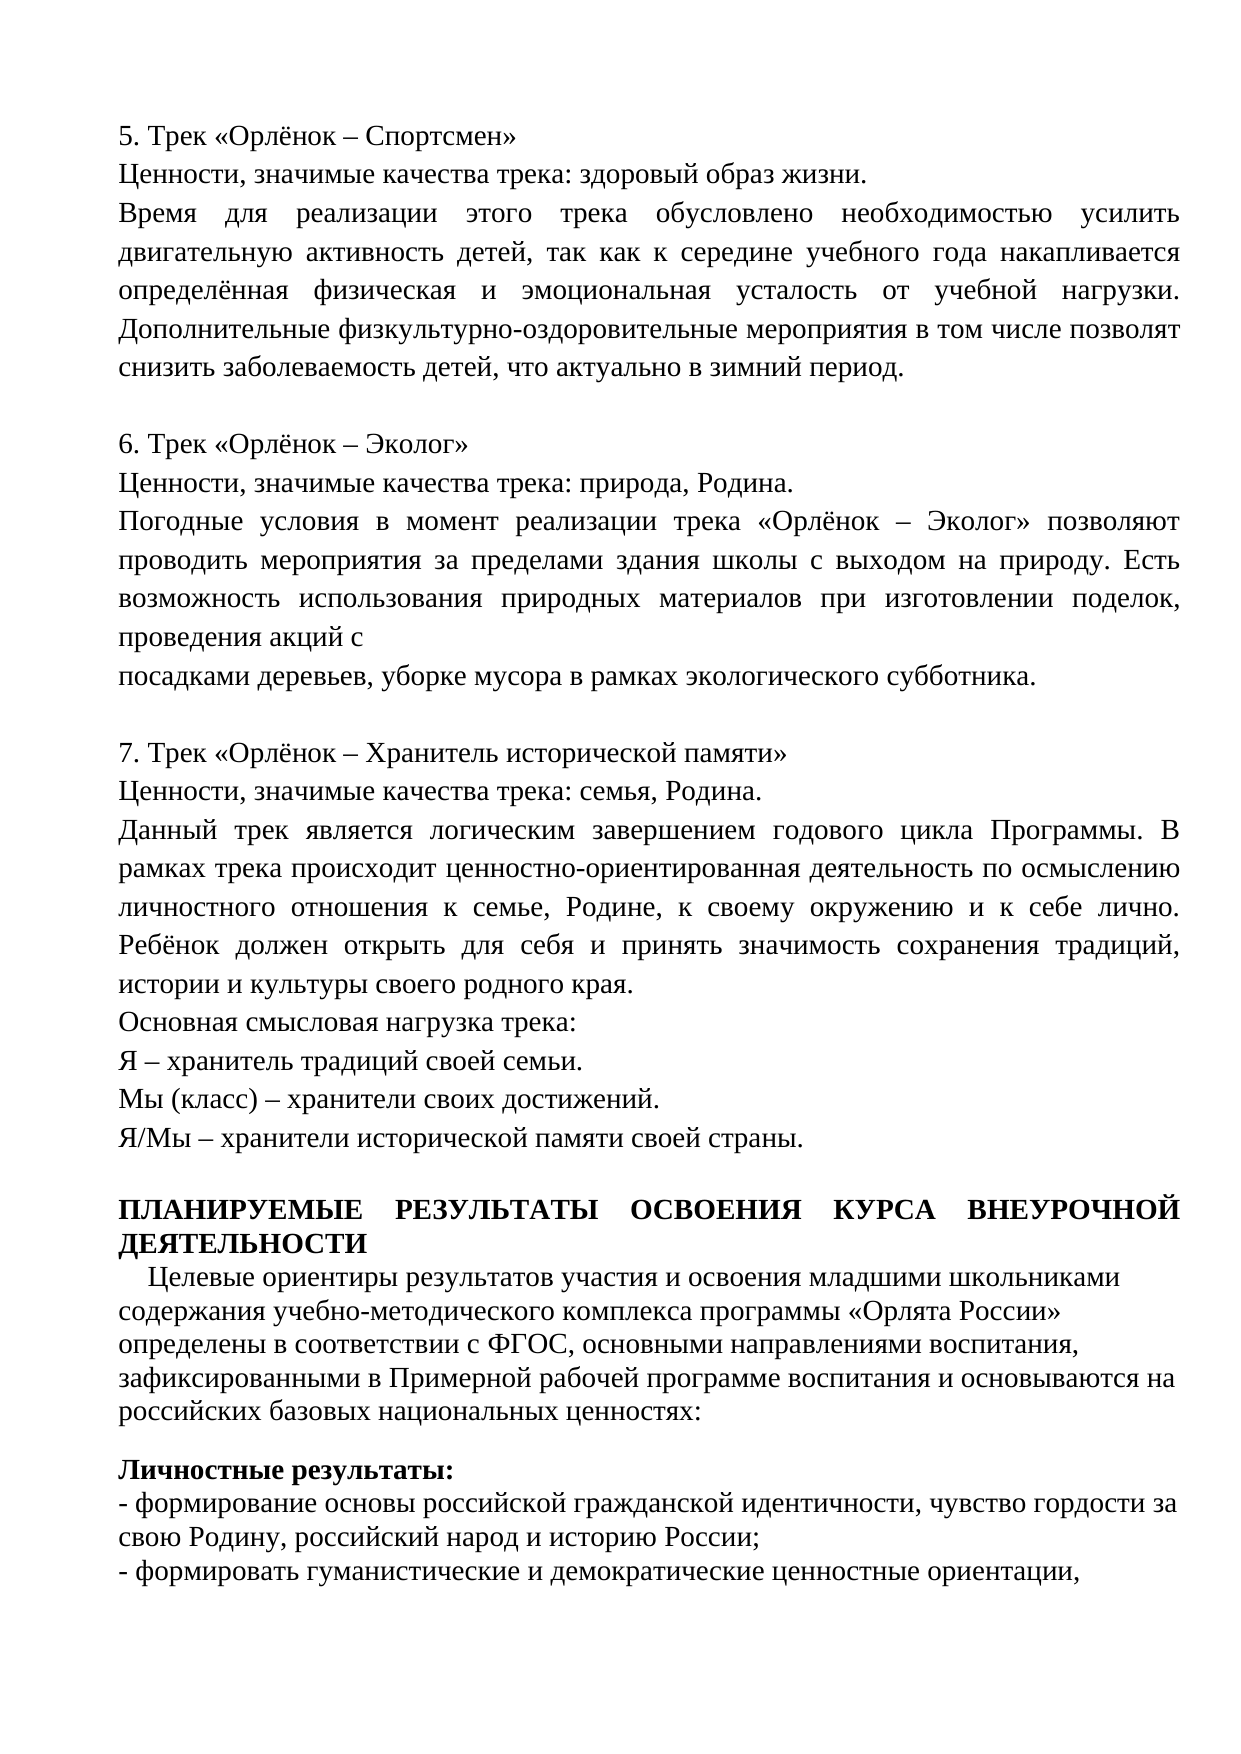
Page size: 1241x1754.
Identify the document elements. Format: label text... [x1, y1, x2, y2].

text Мы (класс) – хранители своих достижений. [118, 1082, 1181, 1115]
text Целевые ориентиры результатов участия и освоения младшими школьниками содержания учебно-методического комплекса программы «Орлята России» определены в соответствии с ФГОС, основными направлениями воспитания, зафиксированными в Примерной рабочей программе воспитания и основываются на российских базовых национальных ценностях: [118, 1259, 1181, 1427]
text Планируемые результаты освоения курса внеурочной деятельности [118, 1192, 1181, 1259]
text 6. Трек «Орлёнок – Эколог» [118, 426, 1181, 460]
text Я/Мы – хранители исторической памяти своей страны. [118, 1120, 1181, 1154]
text Основная смысловая нагрузка трека: [118, 1004, 1181, 1038]
text Погодные условия в момент реализации трека «Орлёнок – Эколог» позволяют проводить мероприятия за пределами здания школы с выходом на природу. Есть возможность использования природных материалов при изготовлении поделок, проведения акций с [118, 503, 1181, 653]
text посадками деревьев, уборке мусора в рамках экологического субботника. [118, 658, 1181, 691]
text Данный трек является логическим завершением годового цикла Программы. В рамках трека происходит ценностно-ориентированная деятельность по осмыслению личностного отношения к семье, Родине, к своему окружению и к себе лично. Ребёнок должен открыть для себя и принять значимость сохранения традиций, истории и культуры своего родного края. [118, 812, 1181, 999]
text Личностные результаты: [118, 1452, 1181, 1486]
text - формировать гуманистические и демократические ценностные ориентации, [118, 1553, 1181, 1586]
text 5. Трек «Орлёнок – Спортсмен» [118, 118, 1181, 152]
text Ценности, значимые качества трека: здоровый образ жизни. [118, 157, 1181, 190]
text 7. Трек «Орлёнок – Хранитель исторической памяти» [118, 735, 1181, 768]
text Я – хранитель традиций своей семьи. [118, 1043, 1181, 1077]
text Ценности, значимые качества трека: природа, Родина. [118, 465, 1181, 498]
text Время для реализации этого трека обусловлено необходимостью усилить двигательную активность детей, так как к середине учебного года накапливается определённая физическая и эмоциональная усталость от учебной нагрузки. Дополнительные физкультурно-оздоровительные мероприятия в том числе позволят снизить заболеваемость детей, что актуально в зимний период. [118, 195, 1181, 383]
text Ценности, значимые качества трека: семья, Родина. [118, 773, 1181, 807]
text - формирование основы российской гражданской идентичности, чувство гордости за свою Родину, российский народ и историю России; [118, 1486, 1181, 1553]
